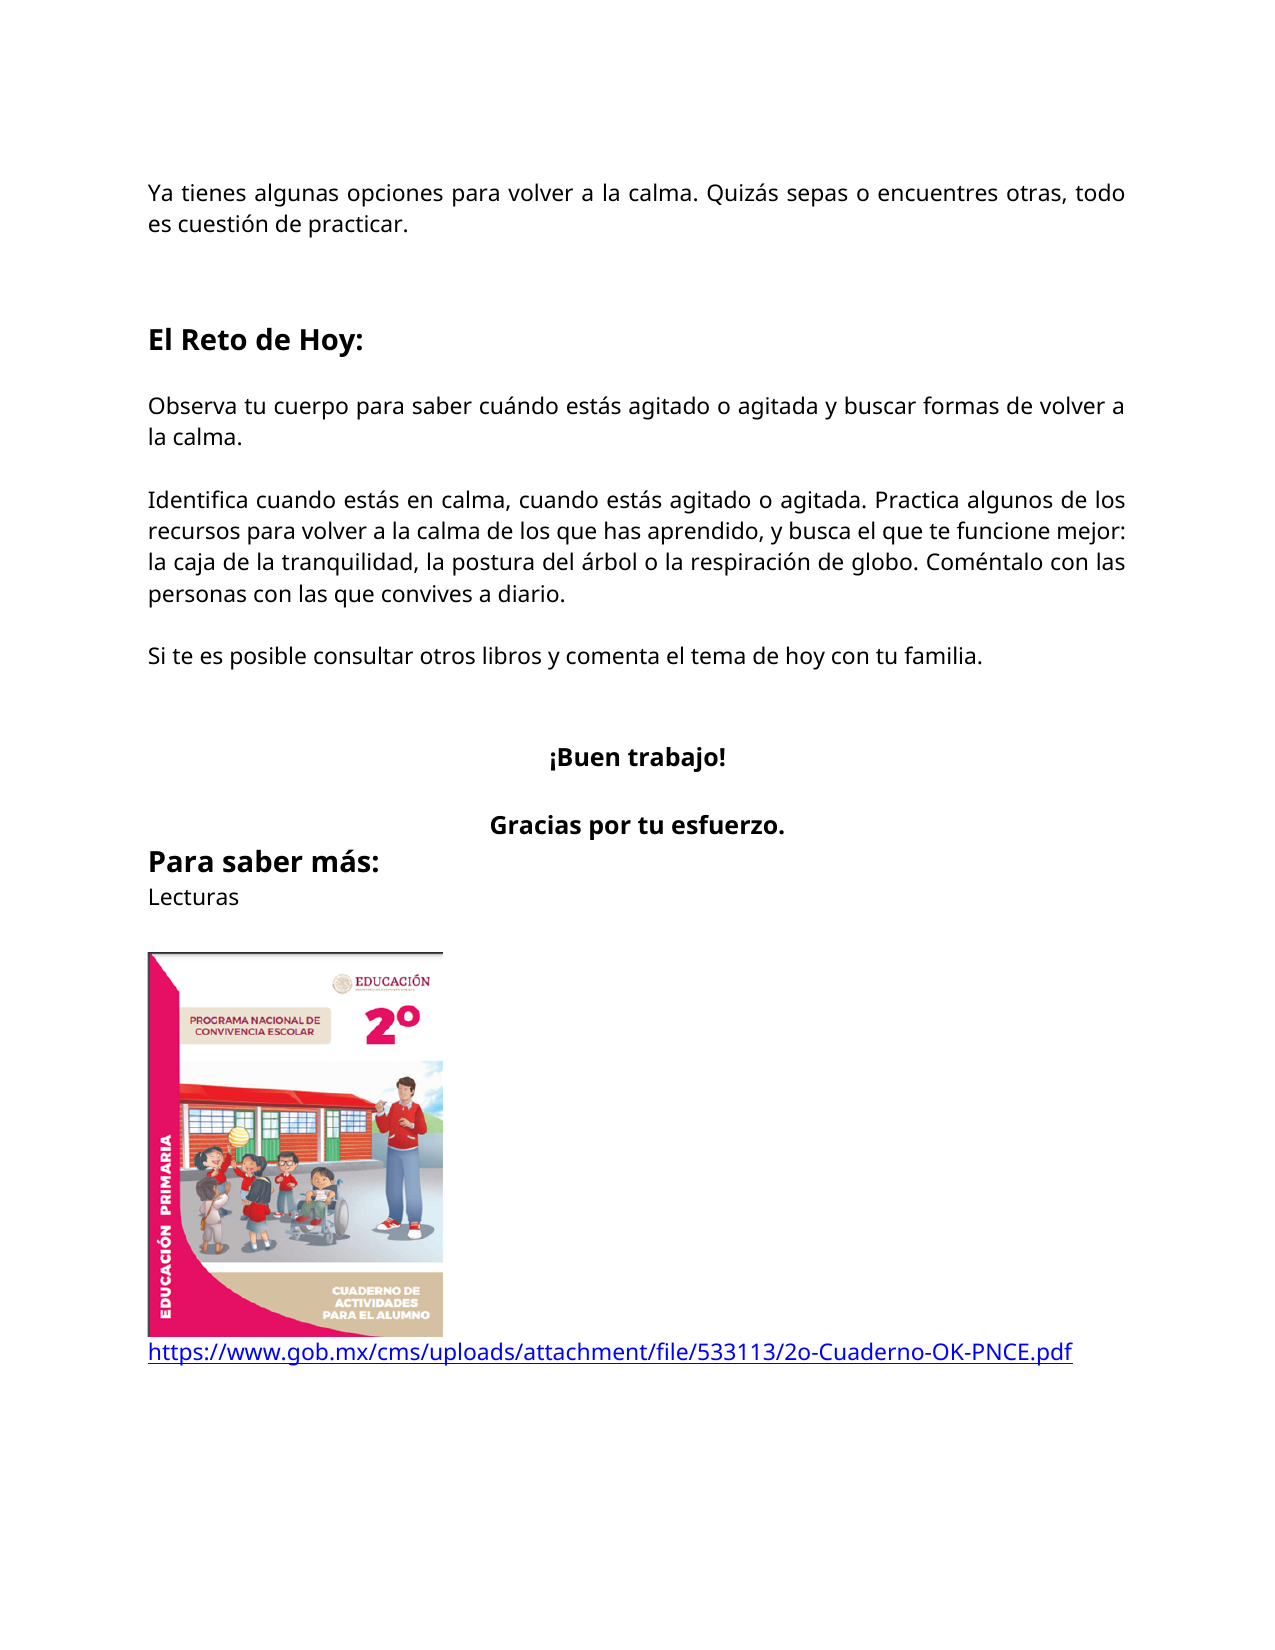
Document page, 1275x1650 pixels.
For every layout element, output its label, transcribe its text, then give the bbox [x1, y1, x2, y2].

text El Reto de Hoy: [148, 319, 1127, 359]
text Ya tienes algunas opciones para volver a la calma. Quizás sepas o encuentres otras, todo es cuestión de practicar. [148, 177, 1127, 240]
text Lecturas [148, 881, 1127, 912]
text Gracias por tu esfuerzo. [148, 807, 1127, 842]
text Para saber más: [148, 842, 1127, 881]
text Observa tu cuerpo para saber cuándo estás agitado o agitada y buscar formas de volver a la calma. [148, 390, 1127, 452]
text Identifica cuando estás en calma, cuando estás agitado o agitada. Practica algunos de los recursos para volver a la calma de los que has aprendido, y busca el que te funcione mejor: la caja de la tranquilidad, la postura del árbol o la respiración de globo. Coméntalo con las personas con las que convives a diario. [148, 484, 1127, 609]
text Si te es posible consultar otros libros y comenta el tema de hoy con tu familia. [148, 640, 1127, 671]
text ¡Buen trabajo! [148, 739, 1127, 773]
picture [147, 952, 443, 1337]
text https://www.gob.mx/cms/uploads/attachment/file/533113/2o-Cuaderno-OK-PNCE.pdf [148, 1336, 1127, 1367]
